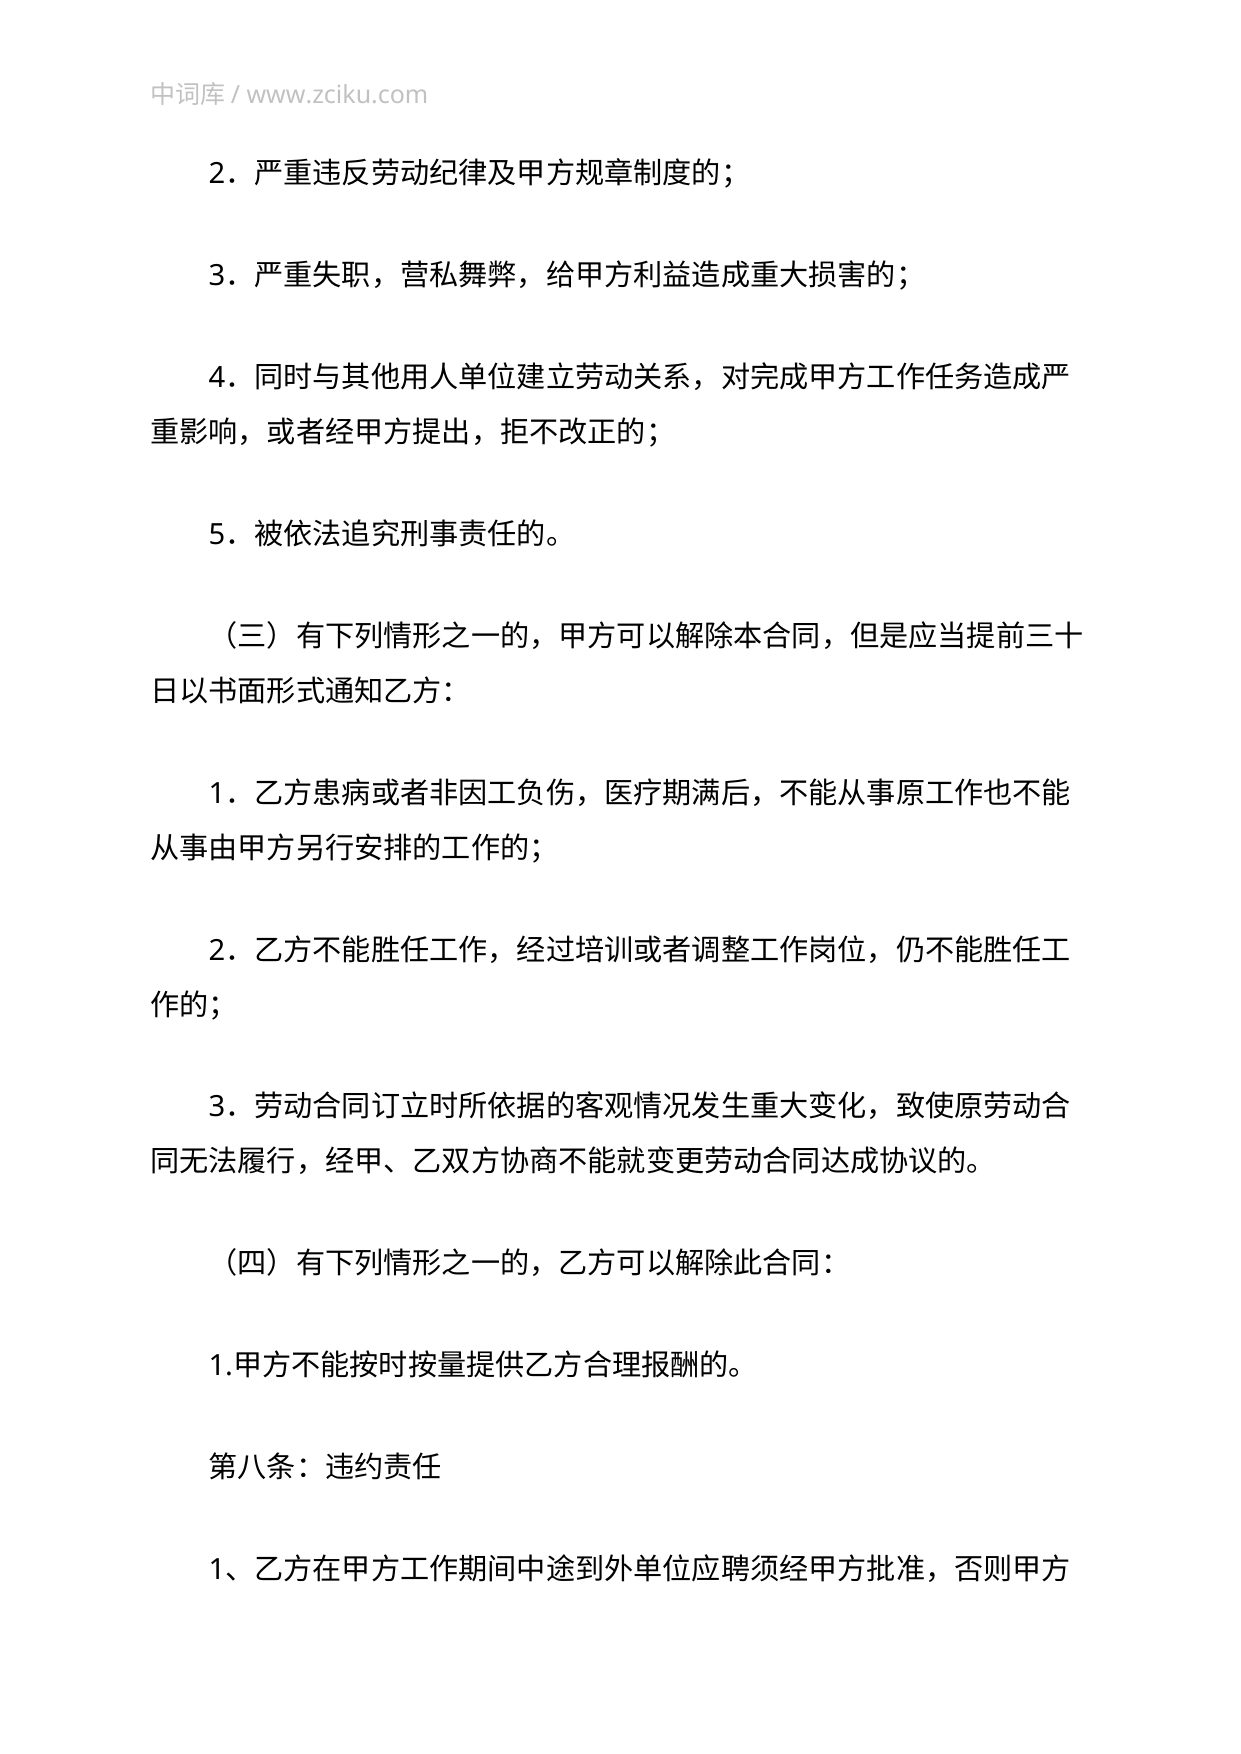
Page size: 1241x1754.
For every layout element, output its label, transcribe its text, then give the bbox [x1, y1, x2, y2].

text 1．乙方患病或者非因工负伤，医疗期满后，不能从事原工作也不能从事由甲方另行安排的工作的； [150, 769, 1090, 867]
text 2．乙方不能胜任工作，经过培训或者调整工作岗位，仍不能胜任工作的； [150, 926, 1090, 1023]
text （四）有下列情形之一的，乙方可以解除此合同： [150, 1240, 1090, 1282]
text 第八条：违约责任 [150, 1443, 1090, 1486]
text 1.甲方不能按时按量提供乙方合理报酬的。 [150, 1341, 1090, 1384]
text 2．严重违反劳动纪律及甲方规章制度的； [150, 150, 1090, 192]
text 5．被依法追究刑事责任的。 [150, 511, 1090, 553]
text 3．严重失职，营私舞弊，给甲方利益造成重大损害的； [150, 252, 1090, 294]
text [150, 1545, 1090, 1588]
text 3．劳动合同订立时所依据的客观情况发生重大变化，致使原劳动合同无法履行，经甲、乙双方协商不能就变更劳动合同达成协议的。 [150, 1083, 1090, 1180]
text 4．同时与其他用人单位建立劳动关系，对完成甲方工作任务造成严重影响，或者经甲方提出，拒不改正的； [150, 354, 1090, 451]
text （三）有下列情形之一的，甲方可以解除本合同，但是应当提前三十日以书面形式通知乙方： [150, 613, 1090, 710]
